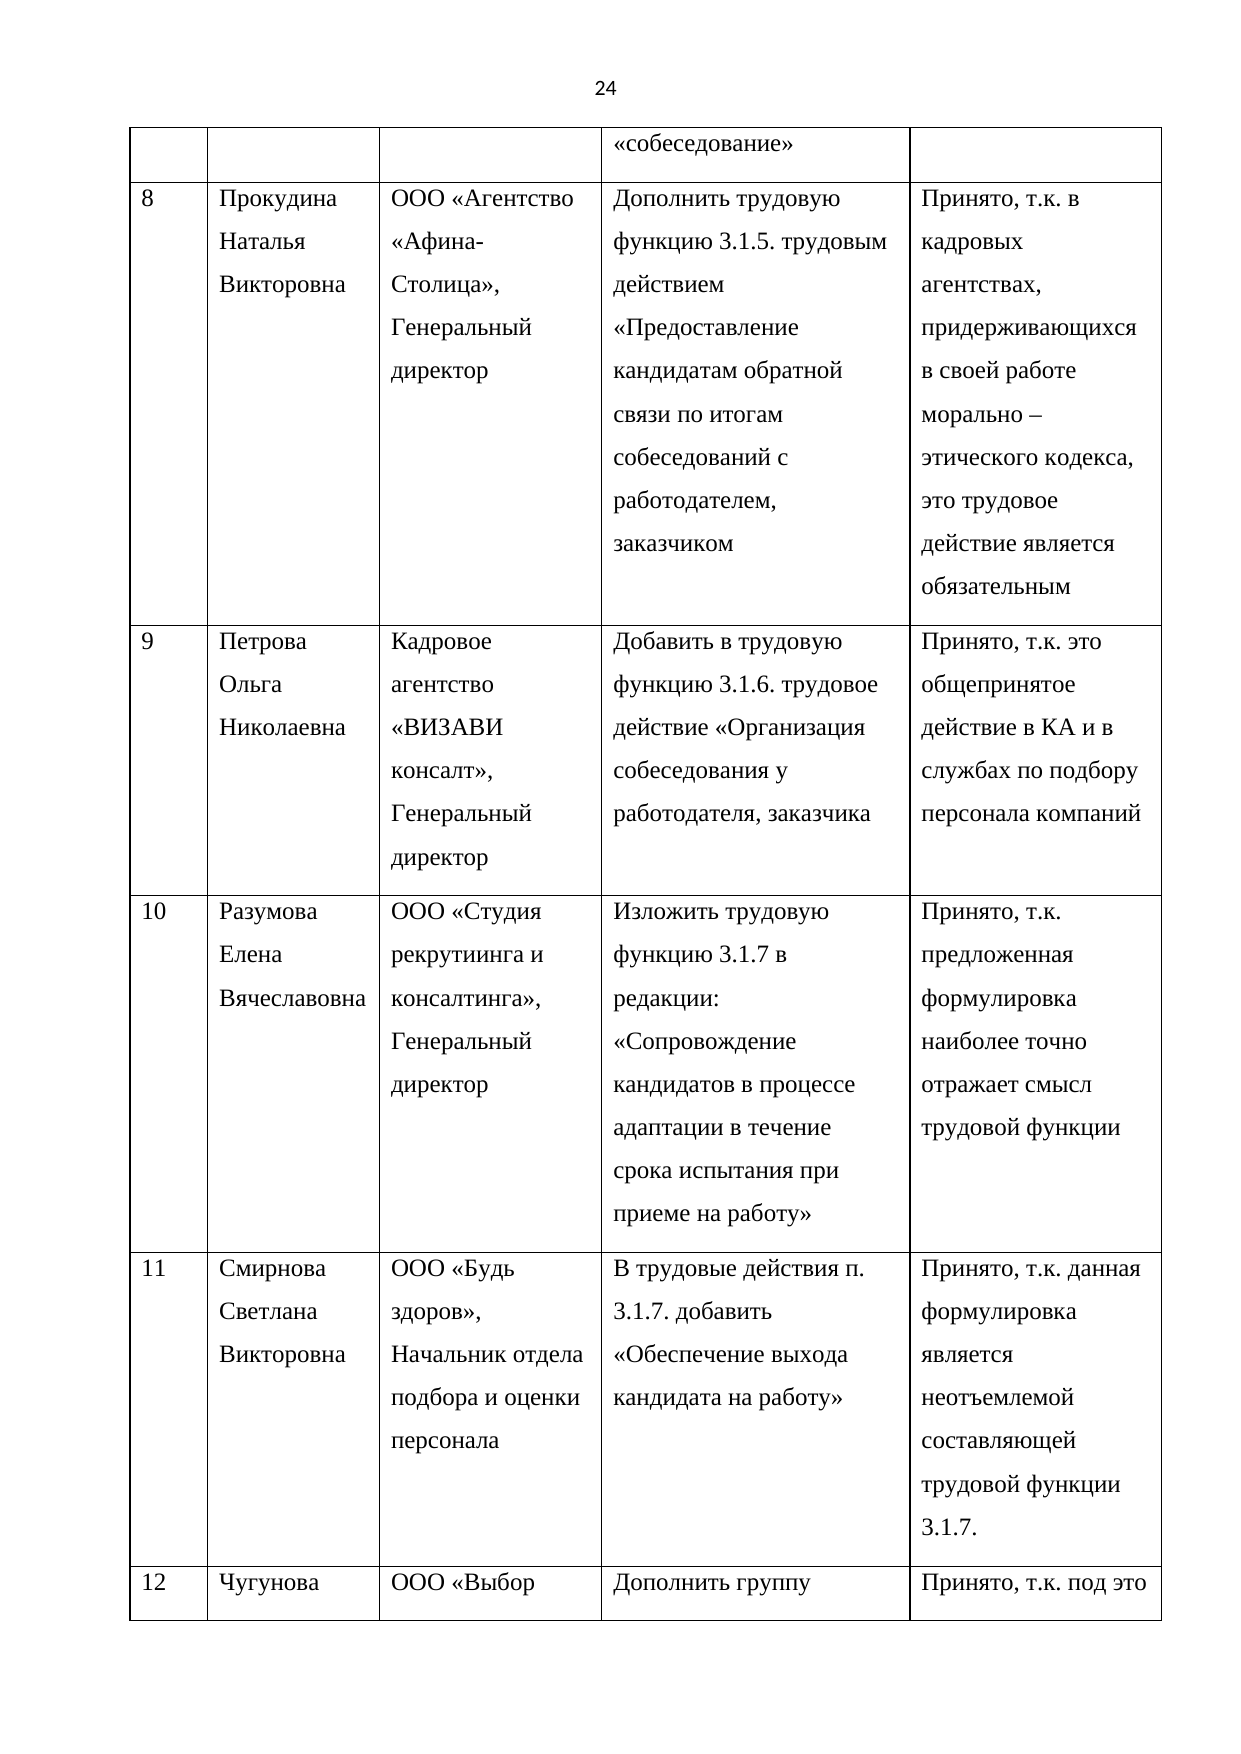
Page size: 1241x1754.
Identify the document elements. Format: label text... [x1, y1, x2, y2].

table_cell ООО «Будь здоров», Начальник отдела подбора и оценки персонала [380, 1253, 601, 1566]
table_cell Дополнить трудовую функцию 3.1.5. трудовым действием «Предоставление кандидатам обратной связи по итогам собеседований с работодателем, заказчиком [602, 183, 909, 625]
table_cell Принято, т.к. предложенная формулировка наиболее точно отражает смысл трудовой функции [911, 896, 1161, 1252]
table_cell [911, 1567, 1161, 1620]
table_cell 8 [131, 183, 207, 625]
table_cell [911, 128, 1161, 182]
table_cell Изложить трудовую функцию 3.1.7 в редакции: «Сопровождение кандидатов в процессе адаптации в течение срока испытания при приеме на работу» [602, 896, 909, 1252]
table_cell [602, 1567, 909, 1620]
table_cell ООО «Студия рекрутиинга и консалтинга», Генеральный директор [380, 896, 601, 1252]
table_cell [380, 1567, 601, 1620]
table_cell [602, 128, 909, 182]
table_cell 11 [131, 1253, 207, 1566]
table_cell 10 [131, 896, 207, 1252]
table_cell ООО «Агентство «Афина-Столица», Генеральный директор [380, 183, 601, 625]
table_cell 7 [131, 128, 207, 182]
table_cell Прокудина Наталья Викторовна [208, 183, 379, 625]
table_cell Принято, т.к. данная формулировка является неотъемлемой составляющей трудовой функции 3.1.7. [911, 1253, 1161, 1566]
table_cell Разумова Елена Вячеславовна [208, 896, 379, 1252]
table_cell Смирнова Светлана Викторовна [208, 1253, 379, 1566]
table_cell 12 [131, 1567, 207, 1620]
table_cell Принято, т.к. в кадровых агентствах, придерживающихся в своей работе морально – этического кодекса, это трудовое действие является обязательным [911, 183, 1161, 625]
table_cell В трудовые действия п. 3.1.7. добавить «Обеспечение выхода кандидата на работу» [602, 1253, 909, 1566]
table_cell Принято, т.к. это общепринятое действие в КА и в службах по подбору персонала компаний [911, 626, 1161, 895]
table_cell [208, 1567, 379, 1620]
table_cell 9 [131, 626, 207, 895]
table_cell Добавить в трудовую функцию 3.1.6. трудовое действие «Организация собеседования у работодателя, заказчика [602, 626, 909, 895]
table_cell Кадровое агентство «ВИЗАВИ консалт», Генеральный директор [380, 626, 601, 895]
table_cell Петрова Ольга Николаевна [208, 626, 379, 895]
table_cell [380, 128, 601, 182]
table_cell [208, 128, 379, 182]
